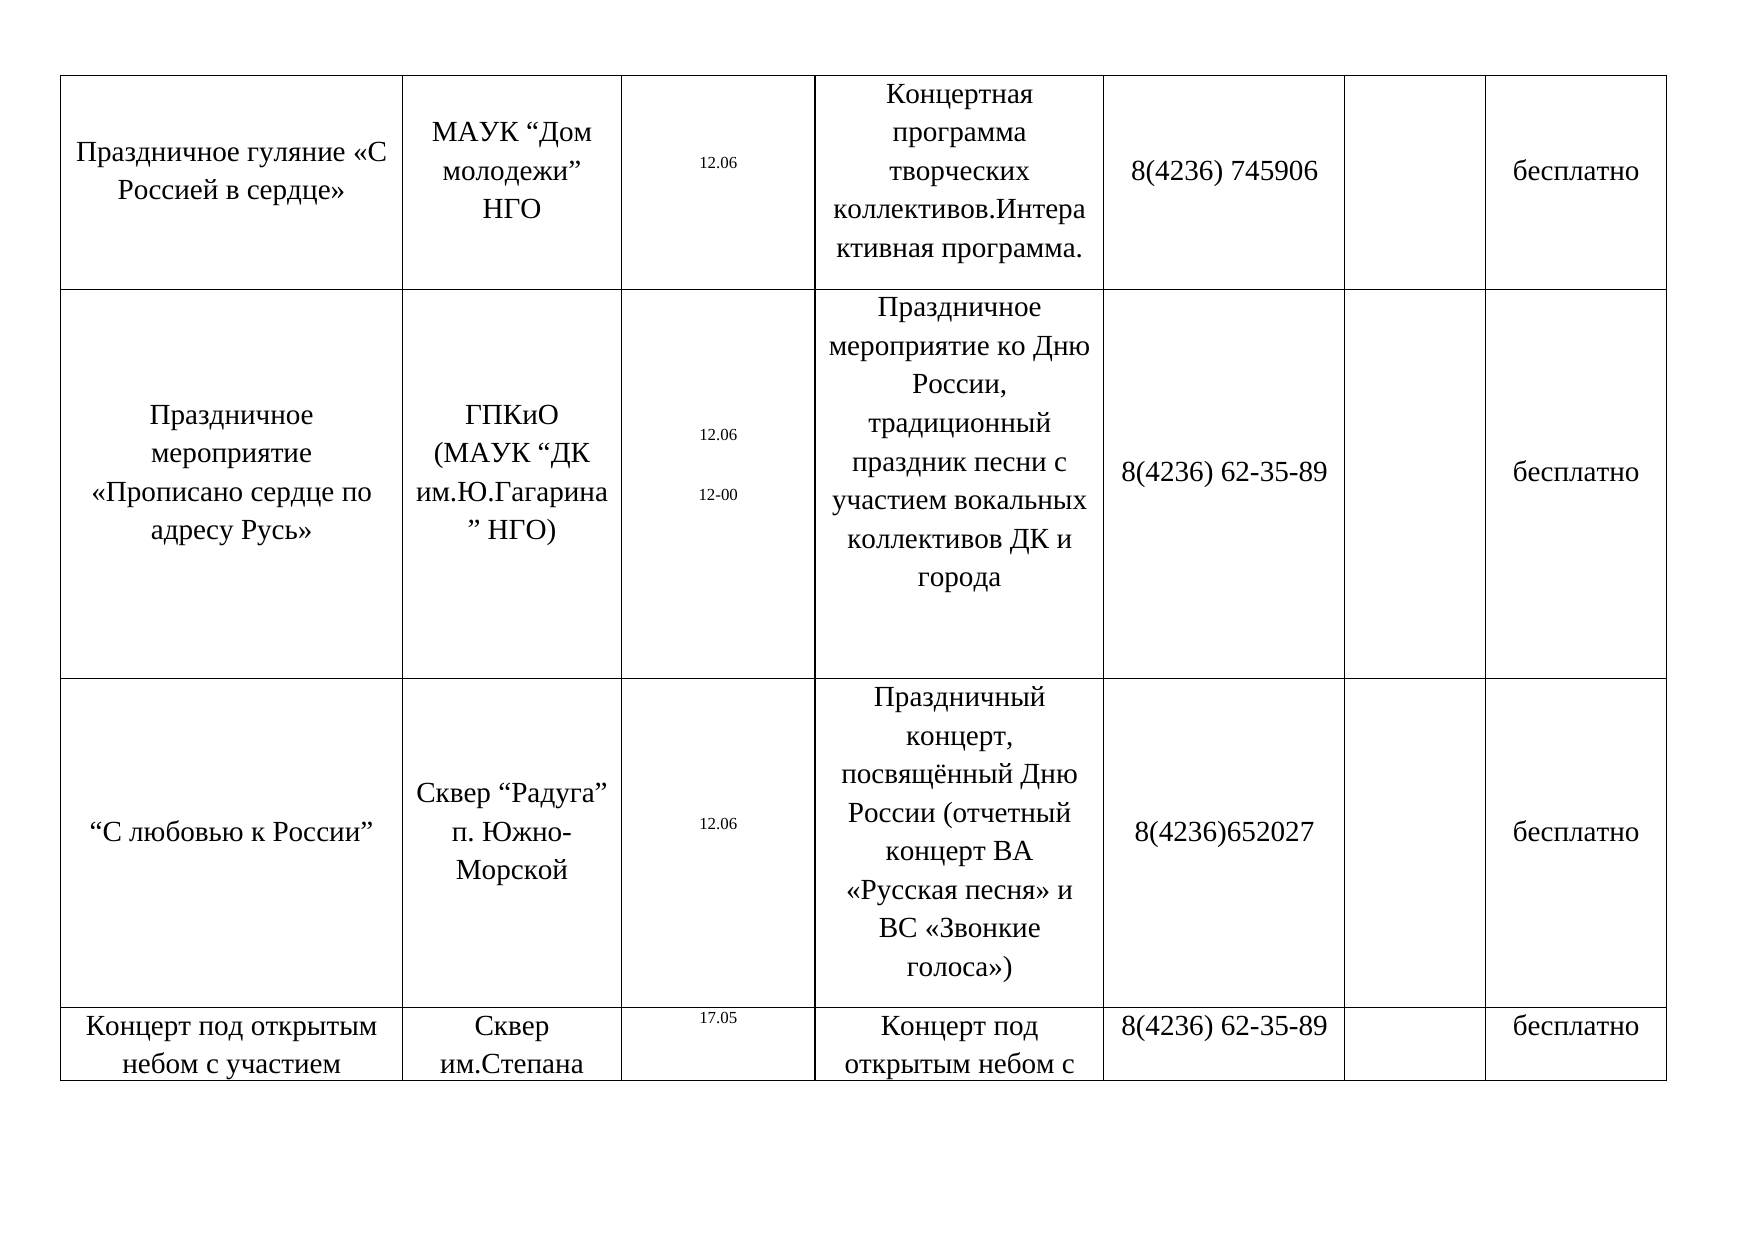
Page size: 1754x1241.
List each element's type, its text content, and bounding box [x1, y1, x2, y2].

table_cell Праздничное гуляние «С Россией в сердце» [61, 76, 402, 288]
table_cell “С любовью к России” [61, 679, 402, 1007]
table_cell [1345, 679, 1485, 1007]
table_cell [1345, 1008, 1485, 1080]
table_cell 17.05 16-00 [622, 1008, 814, 1080]
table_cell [403, 1008, 621, 1080]
table_cell Концертная программа творческих коллективов.Интерактивная программа. [816, 76, 1103, 288]
table_cell МАУК “Дом молодежи” НГО [403, 76, 621, 288]
table_cell 12.06 12-00 [622, 290, 814, 678]
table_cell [61, 1008, 402, 1080]
table_cell 8(4236) 745906 [1104, 76, 1344, 288]
table_cell 8(4236)652027 [1104, 679, 1344, 1007]
table_cell Праздничное мероприятие «Прописано сердце по адресу Русь» [61, 290, 402, 678]
table_cell бесплатно [1486, 290, 1666, 678]
table_cell Сквер “Радуга” п. Южно-Морской [403, 679, 621, 1007]
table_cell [816, 1008, 1103, 1080]
table_cell бесплатно [1486, 1008, 1666, 1080]
table_cell 12.06 [622, 679, 814, 1007]
table_cell бесплатно [1486, 76, 1666, 288]
table_cell [1345, 76, 1485, 288]
table_cell 8(4236) 62-35-89 [1104, 1008, 1344, 1080]
table_cell Праздничное мероприятие ко Дню России, традиционный праздник песни с участием вокальных коллективов ДК и города [816, 290, 1103, 678]
table_cell бесплатно [1486, 679, 1666, 1007]
table_cell [1345, 290, 1485, 678]
table_cell 8(4236) 62-35-89 [1104, 290, 1344, 678]
table_cell ГПКиО (МАУК “ДК им.Ю.Гагарина” НГО) [403, 290, 621, 678]
table_cell Праздничный концерт, посвящённый Дню России (отчетный концерт ВА «Русская песня» и ВС «Звонкие голоса») [816, 679, 1103, 1007]
table_cell 12.06 [622, 76, 814, 288]
